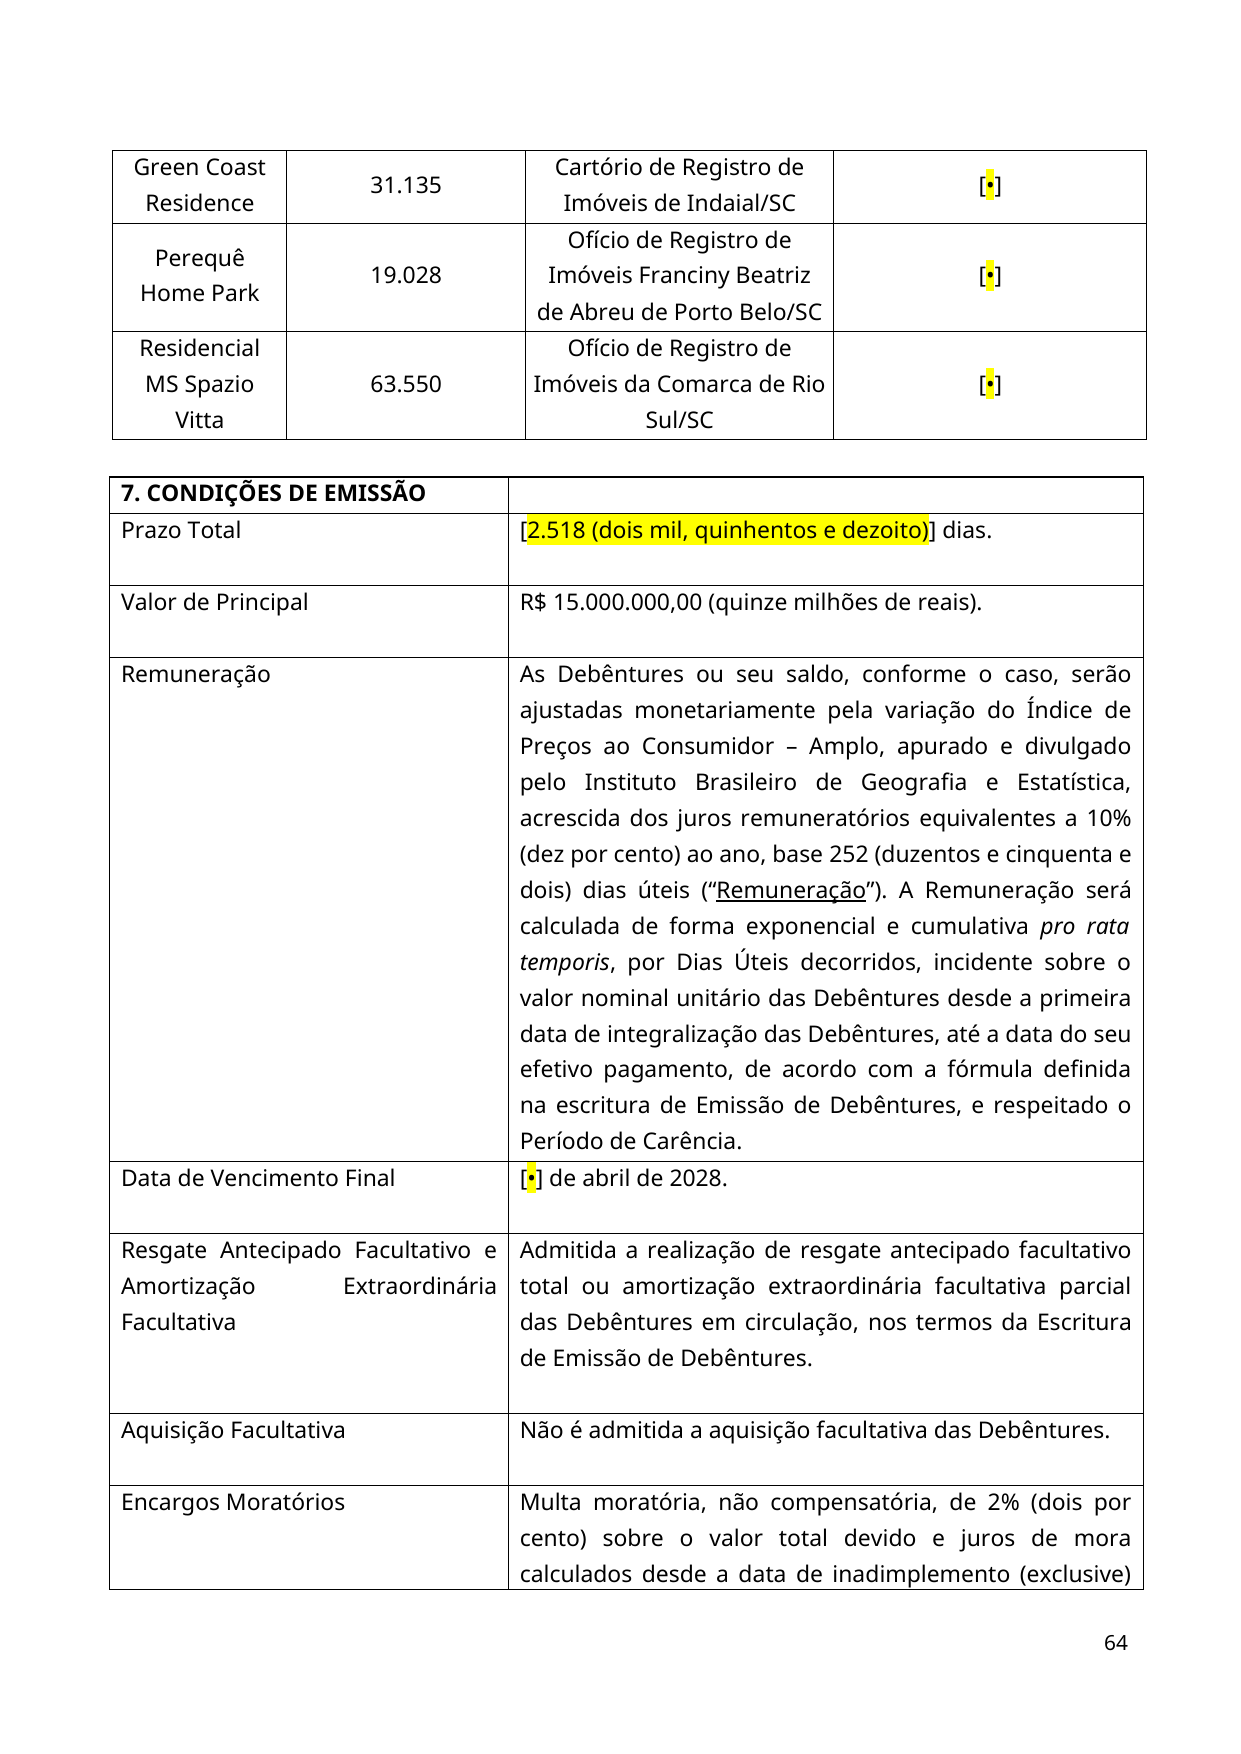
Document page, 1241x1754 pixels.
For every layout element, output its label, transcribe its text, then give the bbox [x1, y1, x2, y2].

table_cell Não é admitida a aquisição facultativa das Debêntures. [509, 1414, 1143, 1485]
table_cell Ofício de Registro de Imóveis Franciny Beatriz de Abreu de Porto Belo/SC [526, 224, 833, 331]
table_cell As Debêntures ou seu saldo, conforme o caso, serão ajustadas monetariamente pela variação do Índice de Preços ao Consumidor – Amplo, apurado e divulgado pelo Instituto Brasileiro de Geografia e Estatística, acrescida dos juros remuneratórios equivalentes a 10% (dez por cento) ao ano, base 252 (duzentos e cinquenta e dois) dias úteis (“Remuneração”). A Remuneração será calculada de forma exponencial e cumulativa pro rata temporis, por Dias Úteis decorridos, incidente sobre o valor nominal unitário das Debêntures desde a primeira data de integralização das Debêntures, até a data do seu efetivo pagamento, de acordo com a fórmula definida na escritura de Emissão de Debêntures, e respeitado o Período de Carência. [509, 658, 1143, 1161]
table_header [509, 478, 1143, 513]
table_cell [•] [834, 224, 1146, 331]
table_cell [•] de abril de 2028. [509, 1162, 1143, 1233]
table_cell Encargos Moratórios [110, 1486, 508, 1589]
table_cell Data de Vencimento Final [110, 1162, 508, 1233]
table_cell Valor de Principal [110, 586, 508, 657]
table_cell Resgate Antecipado Facultativo e Amortização Extraordinária Facultativa [110, 1234, 508, 1413]
table_cell Ofício de Registro de Imóveis da Comarca de Rio Sul/SC [526, 332, 833, 439]
table_cell Aquisição Facultativa [110, 1414, 508, 1485]
table_cell Prazo Total [110, 514, 508, 585]
table_cell 19.028 [287, 224, 525, 331]
table_cell Perequê Home Park [113, 224, 286, 331]
table_cell Green Coast Residence [113, 151, 286, 222]
table_header 7. CONDIÇÕES DE EMISSÃO [110, 478, 508, 513]
table_cell Remuneração [110, 658, 508, 1161]
table_cell 63.550 [287, 332, 525, 439]
table_cell Residencial MS Spazio Vitta [113, 332, 286, 439]
table_cell 31.135 [287, 151, 525, 222]
table_cell Admitida a realização de resgate antecipado facultativo total ou amortização extraordinária facultativa parcial das Debêntures em circulação, nos termos da Escritura de Emissão de Debêntures. [509, 1234, 1143, 1413]
table_cell [•] [834, 332, 1146, 439]
table_cell [•] [834, 151, 1146, 222]
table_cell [509, 1486, 1143, 1589]
table_cell R$ 15.000.000,00 (quinze milhões de reais). [509, 586, 1143, 657]
table_cell [2.518 (dois mil, quinhentos e dezoito)] dias. [509, 514, 1143, 585]
table_cell Cartório de Registro de Imóveis de Indaial/SC [526, 151, 833, 222]
